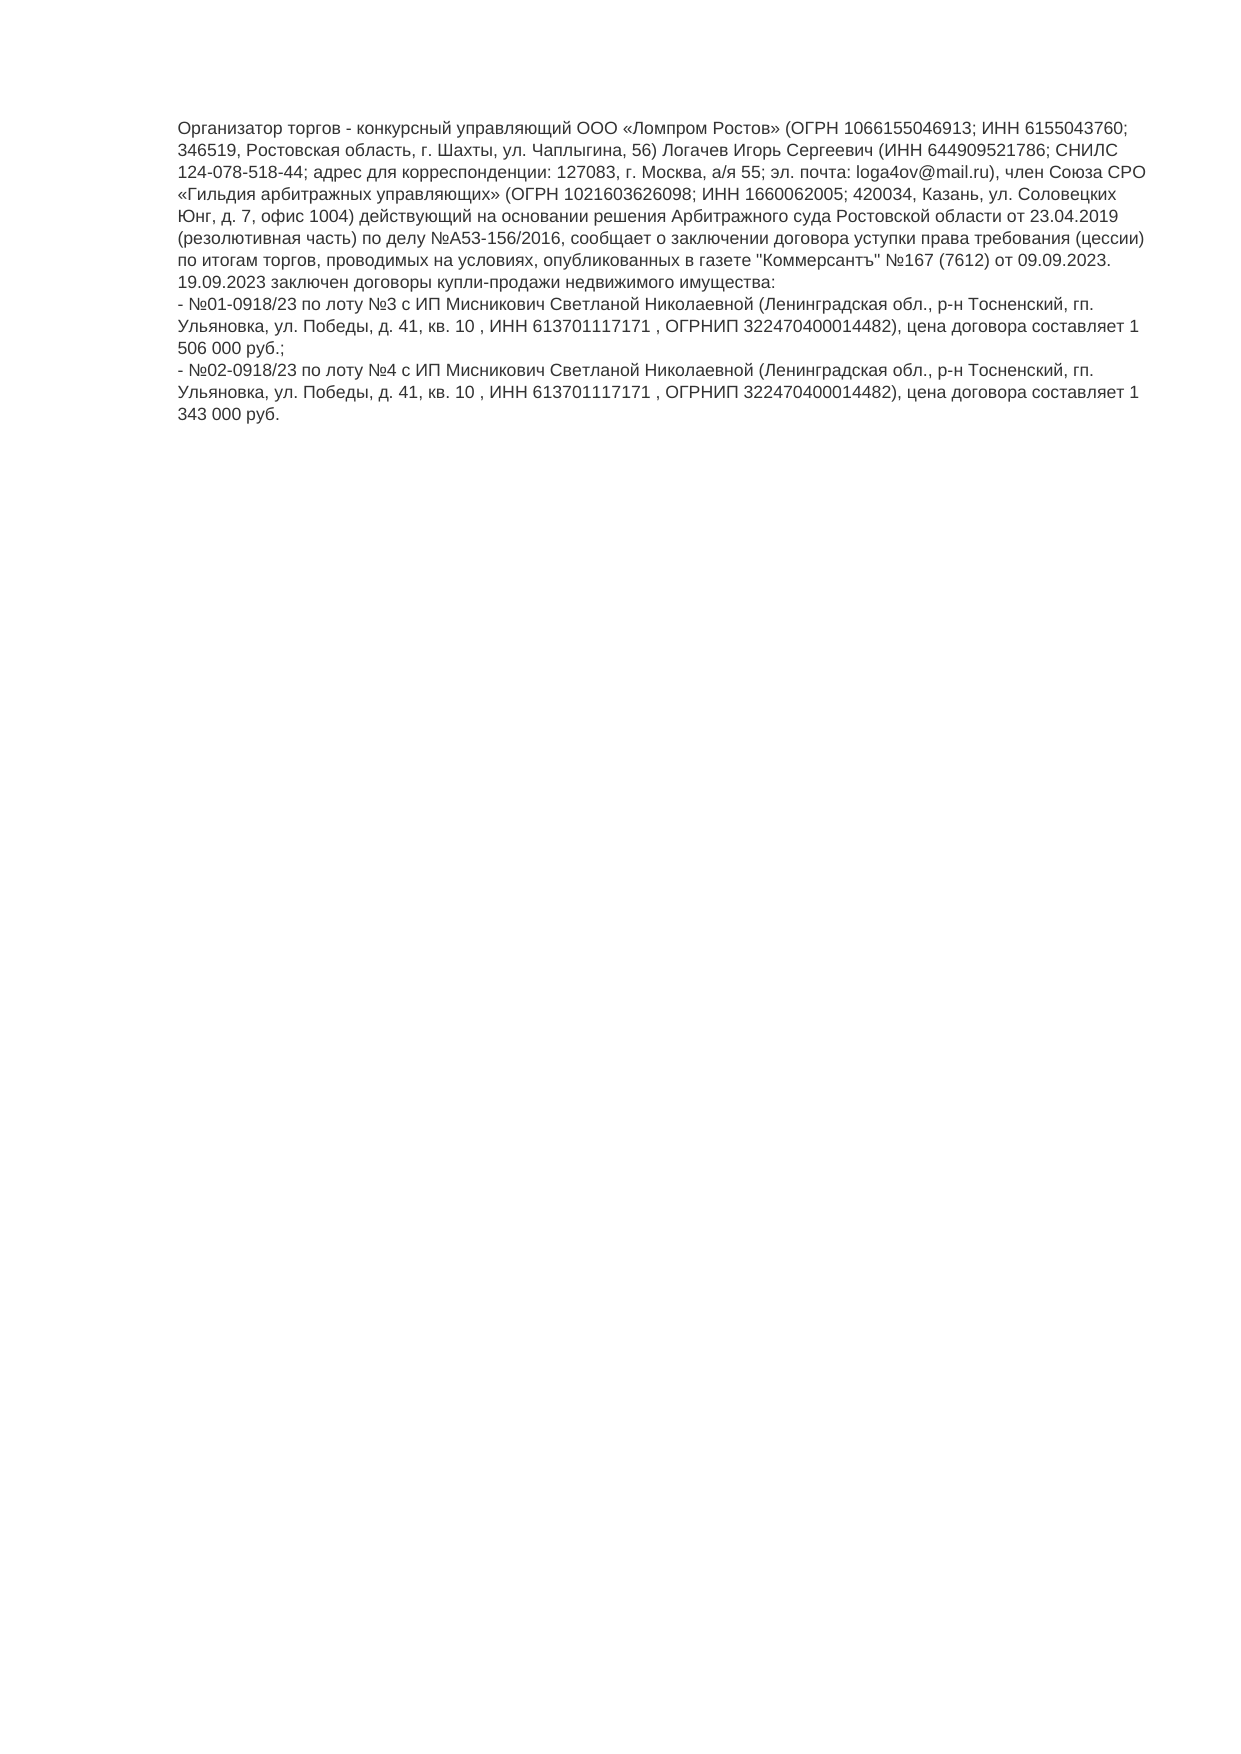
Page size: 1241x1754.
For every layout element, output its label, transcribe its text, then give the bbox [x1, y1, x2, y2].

text Организатор торгов - конкурсный управляющий ООО «Ломпром Ростов» (ОГРН 1066155046913; ИНН 6155043760; 346519, Ростовская область, г. Шахты, ул. Чаплыгина, 56) Логачев Игорь Сергеевич (ИНН 644909521786; СНИЛС 124-078-518-44; адрес для корреспонденции: 127083, г. Москва, а/я 55; эл. почта: loga4ov@mail.ru), член Союза СРО «Гильдия арбитражных управляющих» (ОГРН 1021603626098; ИНН 1660062005; 420034, Казань, ул. Соловецких Юнг, д. 7, офис 1004) действующий на основании решения Арбитражного суда Ростовской области от 23.04.2019 (резолютивная часть) по делу №А53-156/2016, сообщает о заключении договора уступки права требования (цессии) по итогам торгов, проводимых на условиях, опубликованных в газете "Коммерсантъ" №167 (7612) от 09.09.2023. 19.09.2023 заключен договоры купли-продажи недвижимого имущества: - №01-0918/23 по лоту №3 с ИП Мисникович Светланой Николаевной (Ленинградская обл., р-н Тосненский, гп. Ульяновка, ул. Победы, д. 41, кв. 10 , ИНН 613701117171 , ОГРНИП 322470400014482), цена договора составляет 1 506 000 руб.; - №02-0918/23 по лоту №4 с ИП Мисникович Светланой Николаевной (Ленинградская обл., р-н Тосненский, гп. Ульяновка, ул. Победы, д. 41, кв. 10 , ИНН 613701117171 , ОГРНИП 322470400014482), цена договора составляет 1 343 000 руб. [177, 118, 1152, 424]
